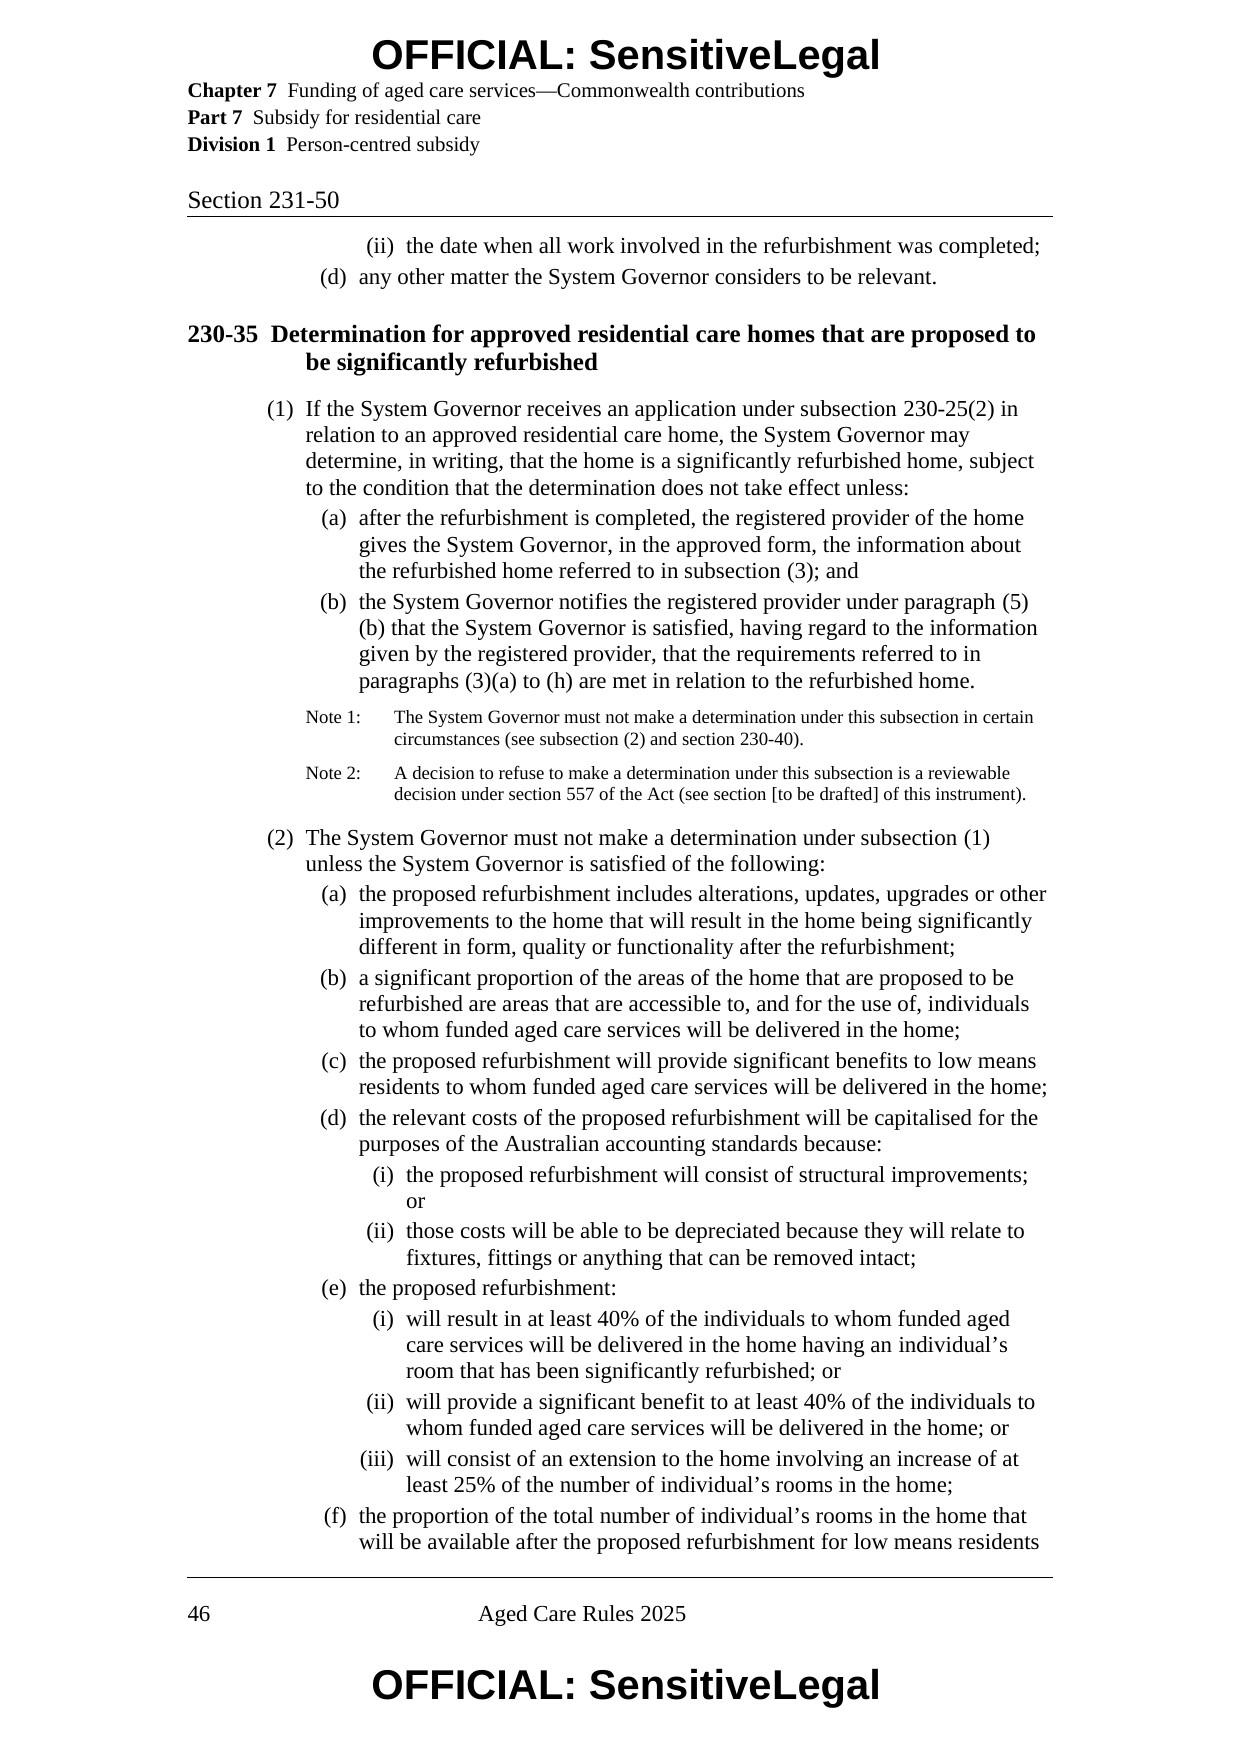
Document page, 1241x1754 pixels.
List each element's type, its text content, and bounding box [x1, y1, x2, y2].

text Note 2: A decision to refuse to make a determination under this subsection is a reviewable decision under section 557 of the Act (see section [to be drafted] of this instrument). [305, 762, 1053, 805]
text (d) the relevant costs of the proposed refurbishment will be capitalised for the purposes of the Australian accounting standards because: [187, 1104, 1053, 1156]
text (iii) will consist of an extension to the home involving an increase of at least 25% of the number of individual’s rooms in the home; [187, 1445, 1053, 1498]
text (a) the proposed refurbishment includes alterations, updates, upgrades or other improvements to the home that will result in the home being significantly different in form, quality or functionality after the refurbishment; [187, 880, 1053, 959]
text (c) the proposed refurbishment will provide significant benefits to low means residents to whom funded aged care services will be delivered in the home; [187, 1047, 1053, 1099]
text Note 1: The System Governor must not make a determination under this subsection in certain circumstances (see subsection (2) and section 230-40). [305, 706, 1053, 749]
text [187, 1502, 1053, 1554]
text (i) the proposed refurbishment will consist of structural improvements; or [187, 1161, 1053, 1213]
text (b) a significant proportion of the areas of the home that are proposed to be refurbished are areas that are accessible to, and for the use of, individuals to whom funded aged care services will be delivered in the home; [187, 964, 1053, 1043]
text (ii) the date when all work involved in the refurbishment was completed; [187, 233, 1053, 259]
text (ii) will provide a significant benefit to at least 40% of the individuals to whom funded aged care services will be delivered in the home; or [187, 1388, 1053, 1441]
text (b) the System Governor notifies the registered provider under paragraph (5)(b) that the System Governor is satisfied, having regard to the information given by the registered provider, that the requirements referred to in paragraphs (3)(a) to (h) are met in relation to the refurbished home. [187, 588, 1053, 693]
text (d) any other matter the System Governor considers to be relevant. [187, 263, 1053, 289]
text (e) the proposed refurbishment: [187, 1274, 1053, 1301]
text (1) If the System Governor receives an application under subsection 230-25(2) in relation to an approved residential care home, the System Governor may determine, in writing, that the home is a significantly refurbished home, subject to the condition that the determination does not take effect unless: [187, 395, 1053, 500]
text (i) will result in at least 40% of the individuals to whom funded aged care services will be delivered in the home having an individual’s room that has been significantly refurbished; or [187, 1305, 1053, 1384]
text (ii) those costs will be able to be depreciated because they will relate to fixtures, fittings or anything that can be removed intact; [187, 1217, 1053, 1270]
text (2) The System Governor must not make a determination under subsection (1) unless the System Governor is satisfied of the following: [187, 823, 1053, 876]
text (a) after the refurbishment is completed, the registered provider of the home gives the System Governor, in the approved form, the information about the refurbished home referred to in subsection (3); and [187, 504, 1053, 583]
text 230-35 Determination for approved residential care homes that are proposed to be significantly refurbished [187, 319, 1053, 376]
